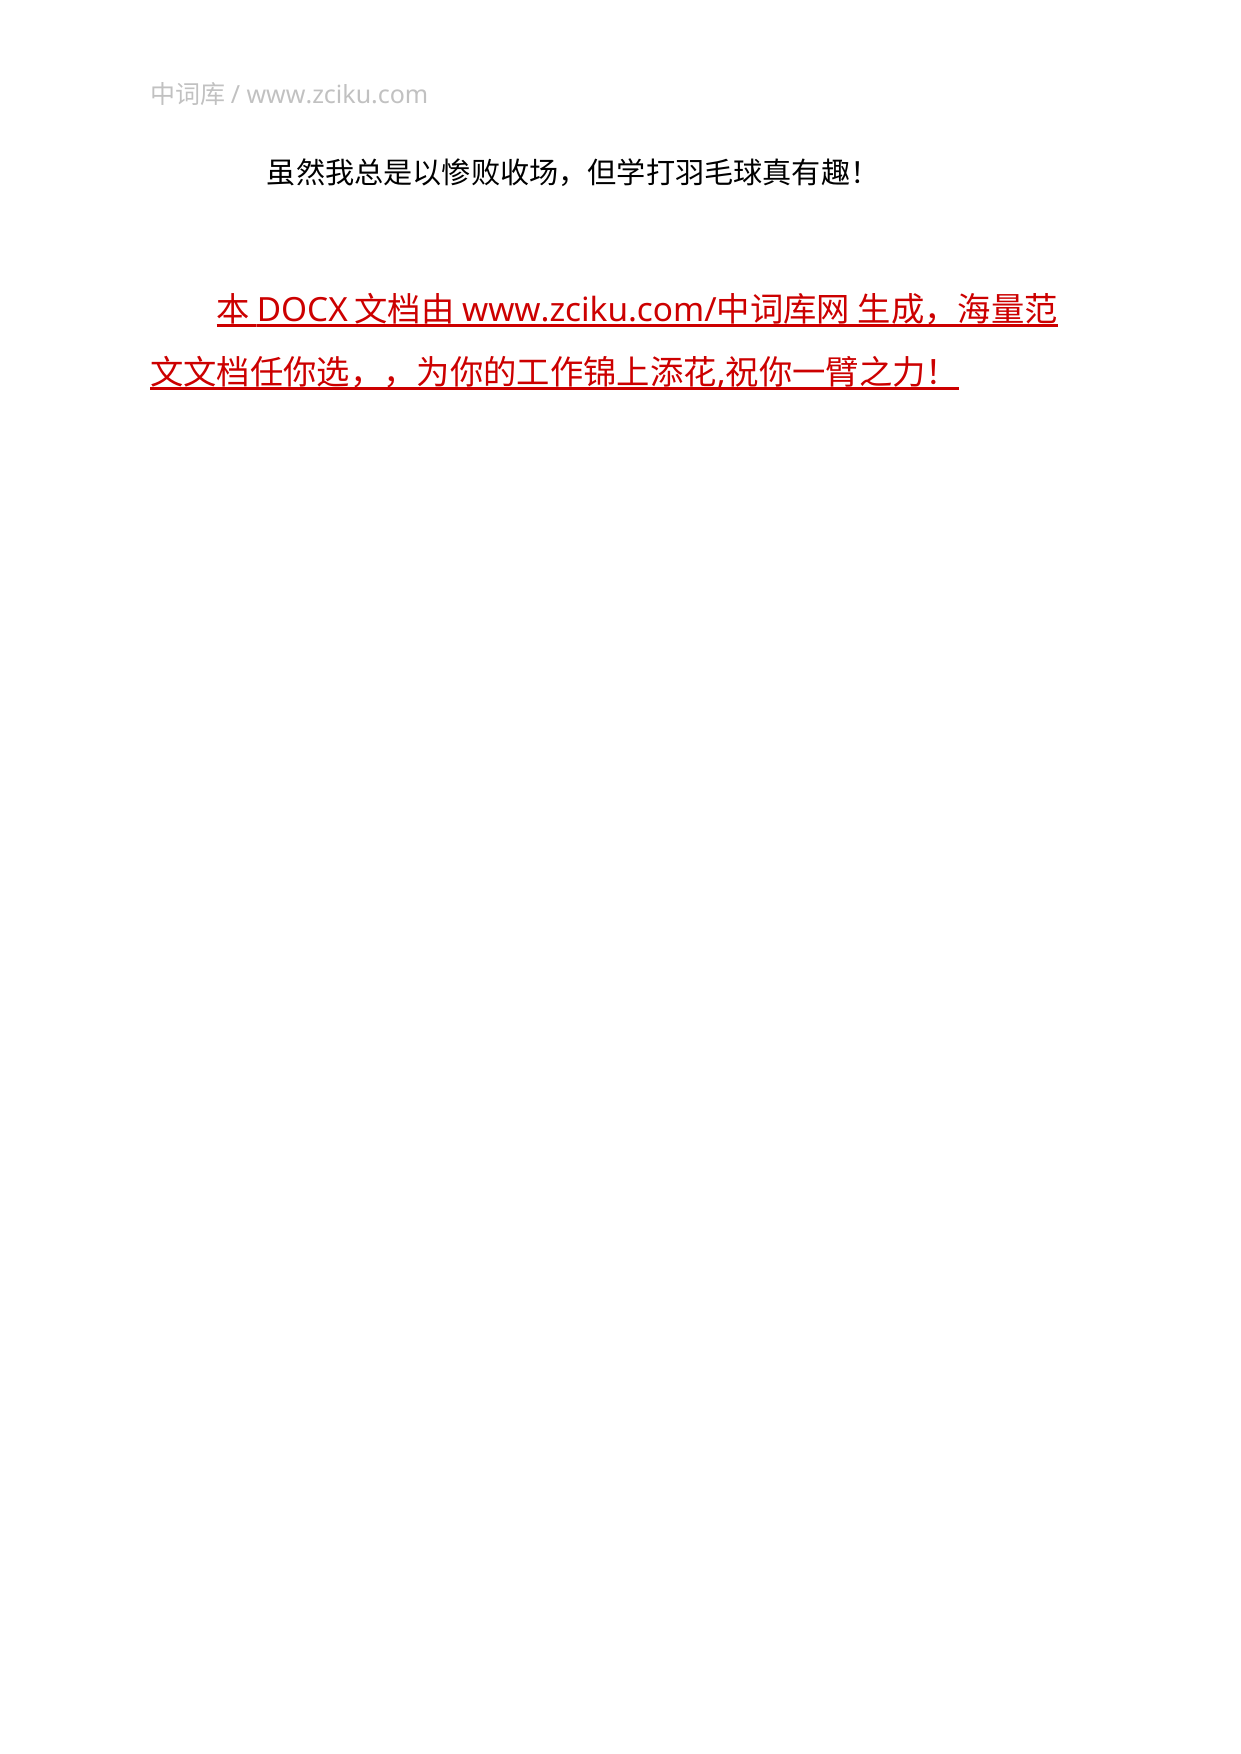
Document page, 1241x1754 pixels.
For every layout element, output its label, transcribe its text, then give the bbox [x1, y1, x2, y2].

text 本DOCX文档由 www.zciku.com/中词库网 生成，海量范文文档任你选，，为你的工作锦上添花,祝你一臂之力！ [150, 283, 1090, 394]
text 虽然我总是以惨败收场，但学打羽毛球真有趣！ [150, 150, 1090, 192]
